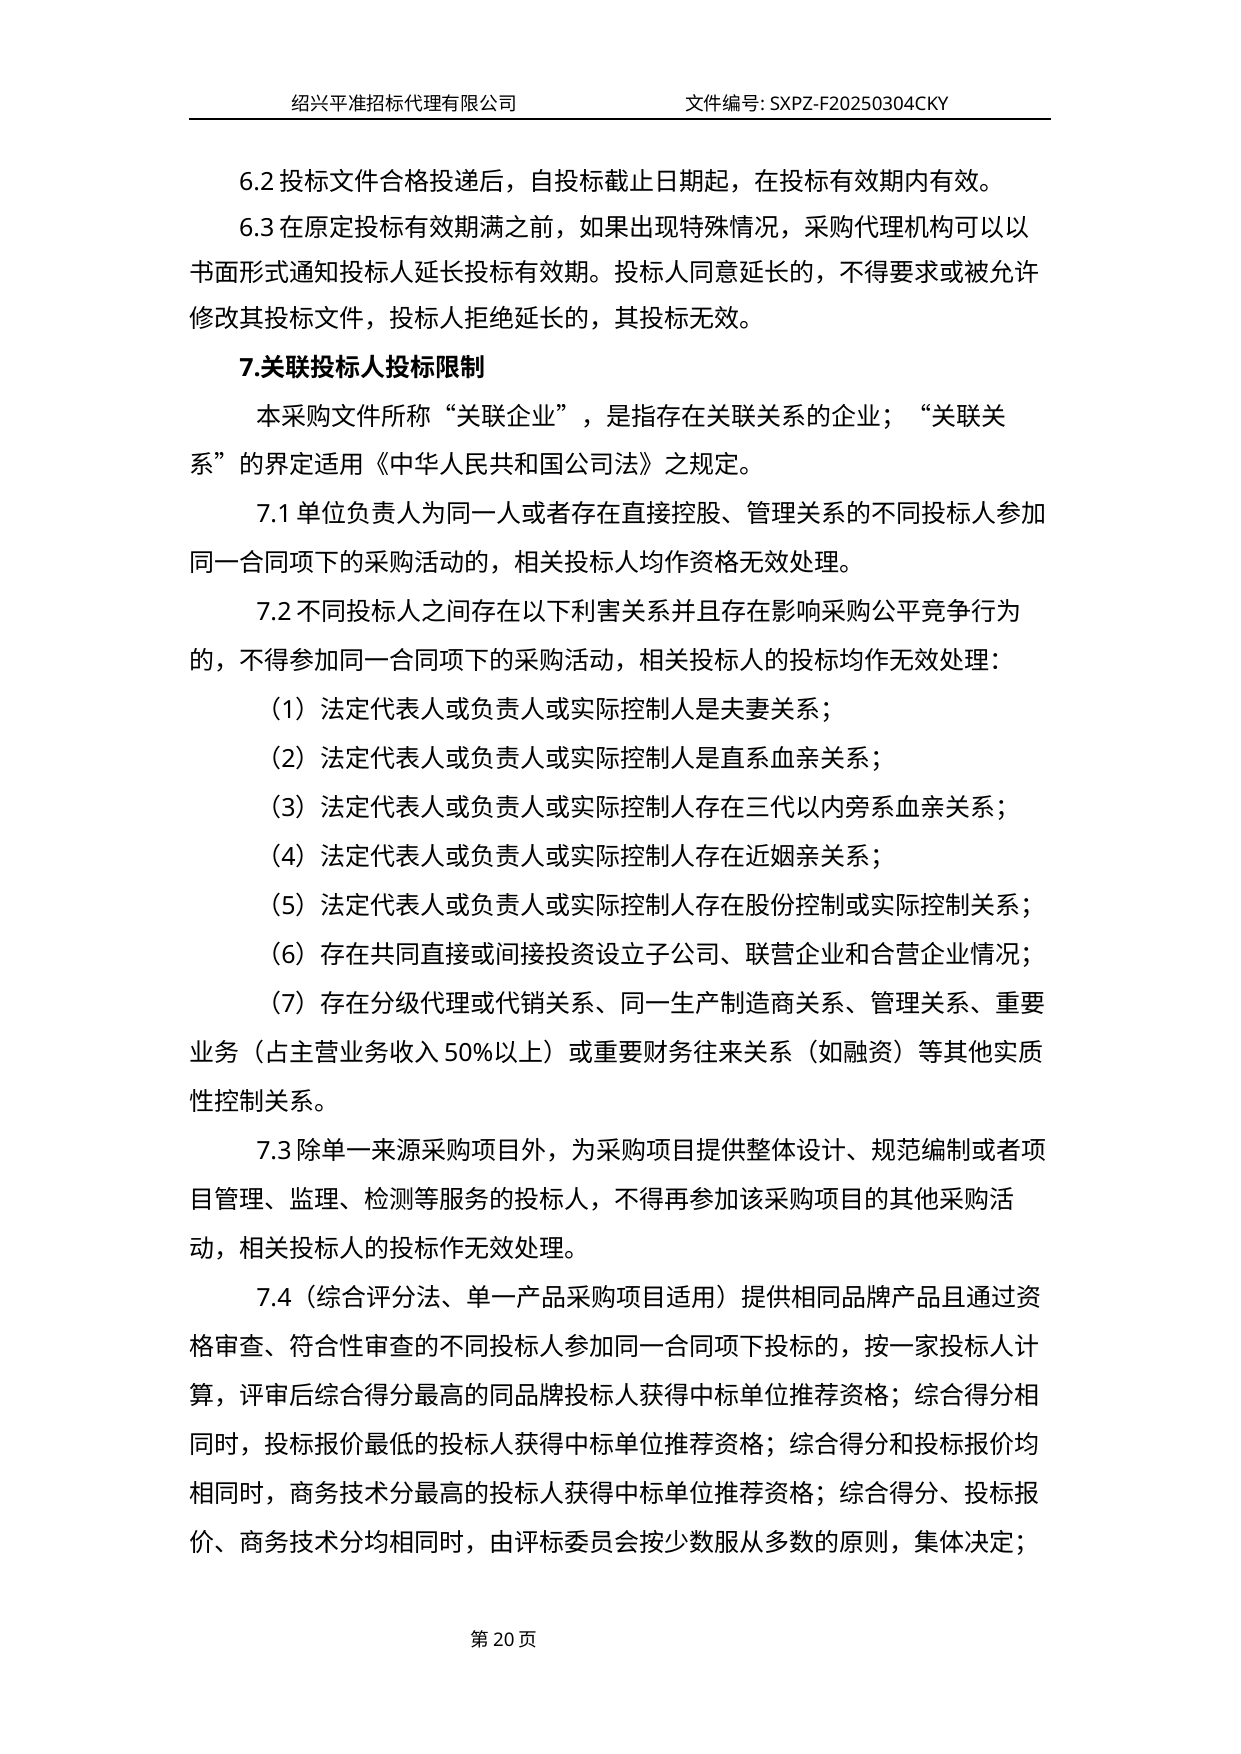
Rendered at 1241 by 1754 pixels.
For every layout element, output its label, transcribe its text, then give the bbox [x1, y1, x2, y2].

text 6.3在原定投标有效期满之前，如果出现特殊情况，采购代理机构可以以书面形式通知投标人延长投标有效期。投标人同意延长的，不得要求或被允许修改其投标文件，投标人拒绝延长的，其投标无效。 [189, 199, 1051, 337]
text （4）法定代表人或负责人或实际控制人存在近姻亲关系； [189, 826, 1051, 875]
text （6）存在共同直接或间接投资设立子公司、联营企业和合营企业情况； [189, 924, 1051, 973]
text 7.3除单一来源采购项目外，为采购项目提供整体设计、规范编制或者项目管理、监理、检测等服务的投标人，不得再参加该采购项目的其他采购活动，相关投标人的投标作无效处理。 [189, 1120, 1051, 1267]
text 7.2不同投标人之间存在以下利害关系并且存在影响采购公平竞争行为的，不得参加同一合同项下的采购活动，相关投标人的投标均作无效处理： [189, 582, 1051, 679]
text （7）存在分级代理或代销关系、同一生产制造商关系、管理关系、重要业务（占主营业务收入50%以上）或重要财务往来关系（如融资）等其他实质性控制关系。 [189, 973, 1051, 1120]
text （1）法定代表人或负责人或实际控制人是夫妻关系； [189, 679, 1051, 728]
text 7.关联投标人投标限制 [189, 337, 1051, 386]
text 7.1单位负责人为同一人或者存在直接控股、管理关系的不同投标人参加同一合同项下的采购活动的，相关投标人均作资格无效处理。 [189, 484, 1051, 582]
text 6.2投标文件合格投递后，自投标截止日期起，在投标有效期内有效。 [189, 153, 1051, 199]
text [189, 1267, 1051, 1561]
text （2）法定代表人或负责人或实际控制人是直系血亲关系； [189, 728, 1051, 777]
text （3）法定代表人或负责人或实际控制人存在三代以内旁系血亲关系； [189, 777, 1051, 826]
text 本采购文件所称“关联企业”，是指存在关联关系的企业；“关联关系”的界定适用《中华人民共和国公司法》之规定。 [189, 386, 1051, 484]
text （5）法定代表人或负责人或实际控制人存在股份控制或实际控制关系； [189, 875, 1051, 924]
